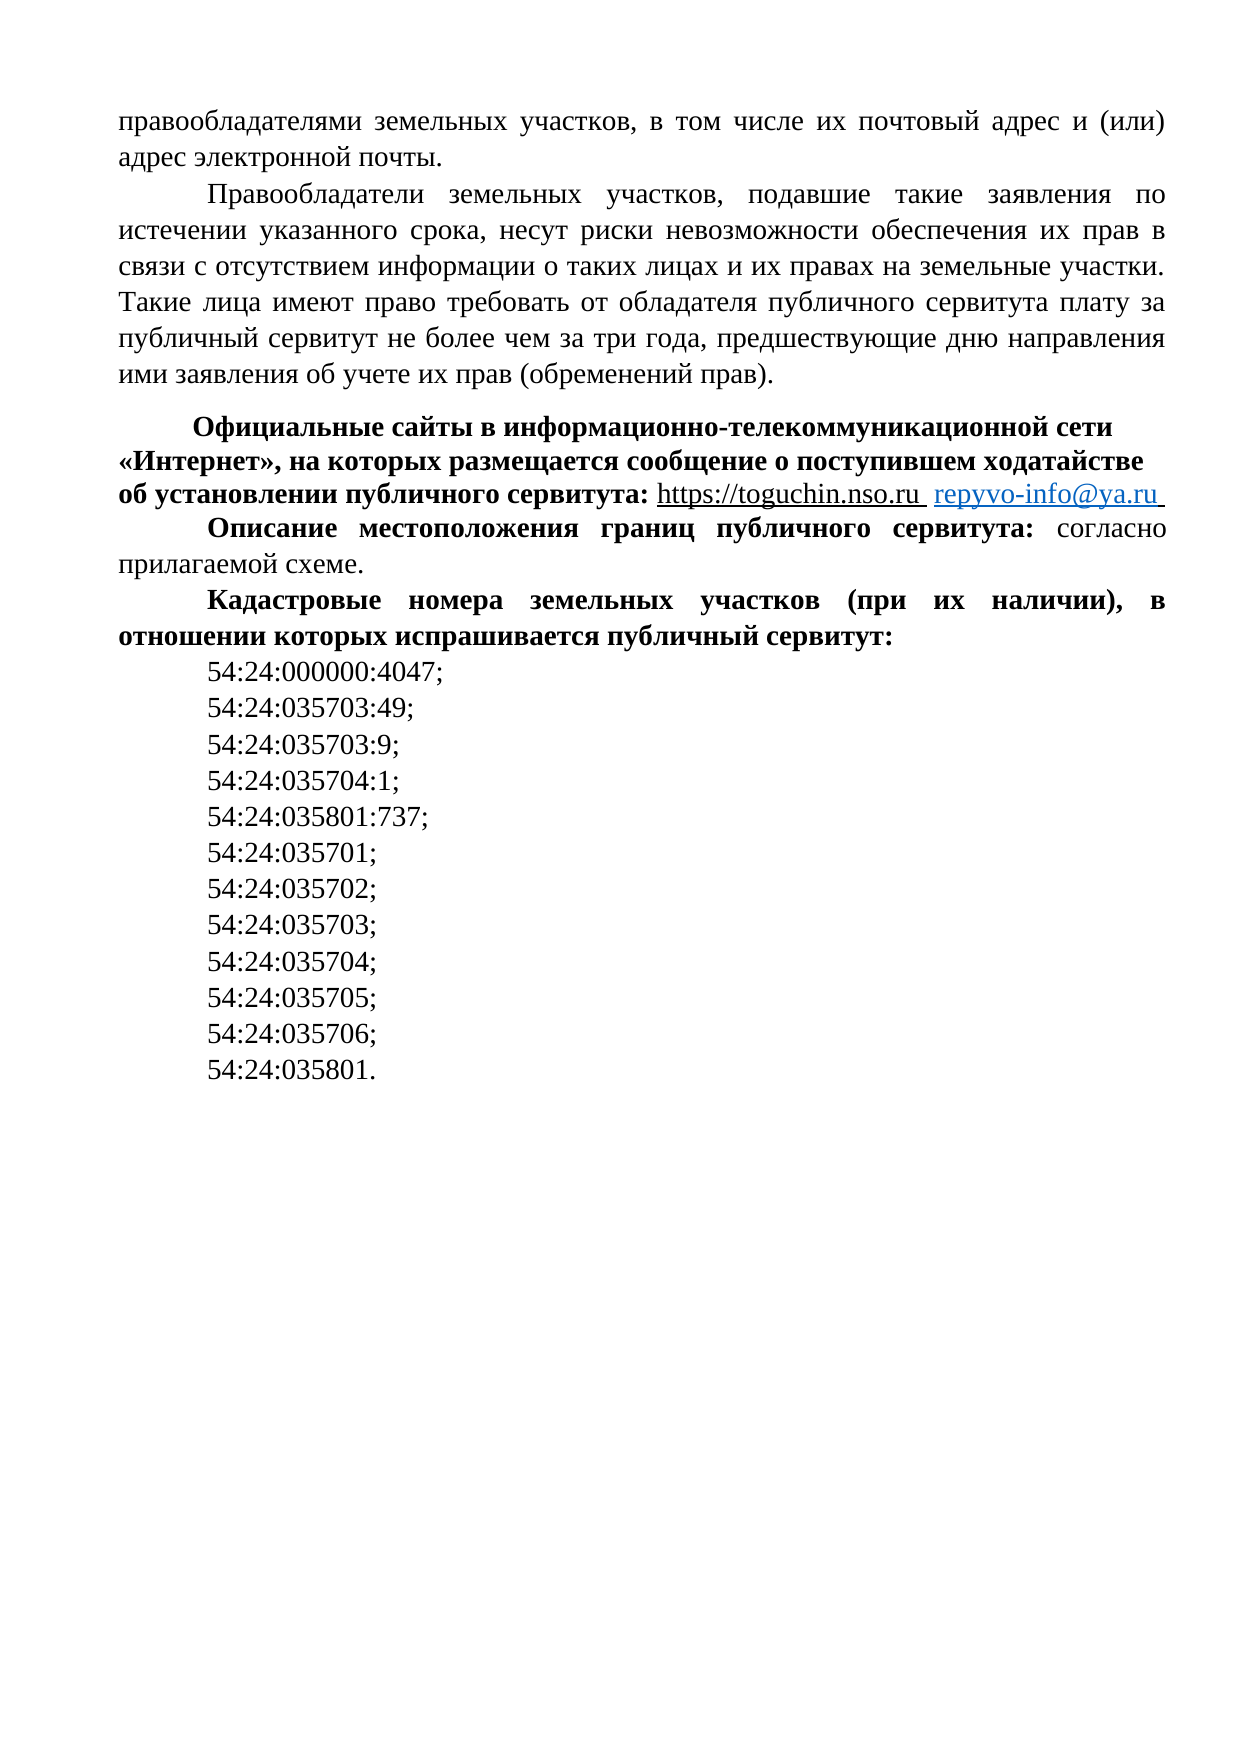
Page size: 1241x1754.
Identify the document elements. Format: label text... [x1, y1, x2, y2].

list 54:24:035706; [118, 1016, 1167, 1049]
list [118, 103, 1167, 173]
list 54:24:035704; [118, 944, 1167, 977]
list 54:24:035801. [118, 1052, 1167, 1086]
list Описание местоположения границ публичного сервитута: согласно прилагаемой схеме. [118, 510, 1167, 579]
list 54:24:035703:49; [118, 691, 1167, 724]
list 54:24:035704:1; [118, 763, 1167, 796]
list 54:24:035705; [118, 980, 1167, 1013]
list 54:24:000000:4047; [118, 654, 1167, 688]
list Правообладатели земельных участков, подавшие такие заявления по истечении указанного срока, несут риски невозможности обеспечения их прав в связи с отсутствием информации о таких лицах и их правах на земельные участки. Такие лица имеют право требовать от обладателя публичного сервитута плату за публичный сервитут не более чем за три года, предшествующие дню направления ими заявления об учете их прав (обременений прав). [118, 176, 1167, 390]
list 54:24:035703; [118, 907, 1167, 941]
list 54:24:035801:737; [118, 799, 1167, 833]
list Кадастровые номера земельных участков (при их наличии), в отношении которых испрашивается публичный сервитут: [118, 582, 1167, 652]
text Официальные сайты в информационно-телекоммуникационной сети «Интернет», на которых размещается сообщение о поступившем ходатайстве об установлении публичного сервитута: https://toguchin.nso.ru repyvo-info@ya.ru [118, 409, 1167, 510]
list 54:24:035701; [118, 835, 1167, 869]
list 54:24:035703:9; [118, 727, 1167, 760]
list 54:24:035702; [118, 871, 1167, 905]
